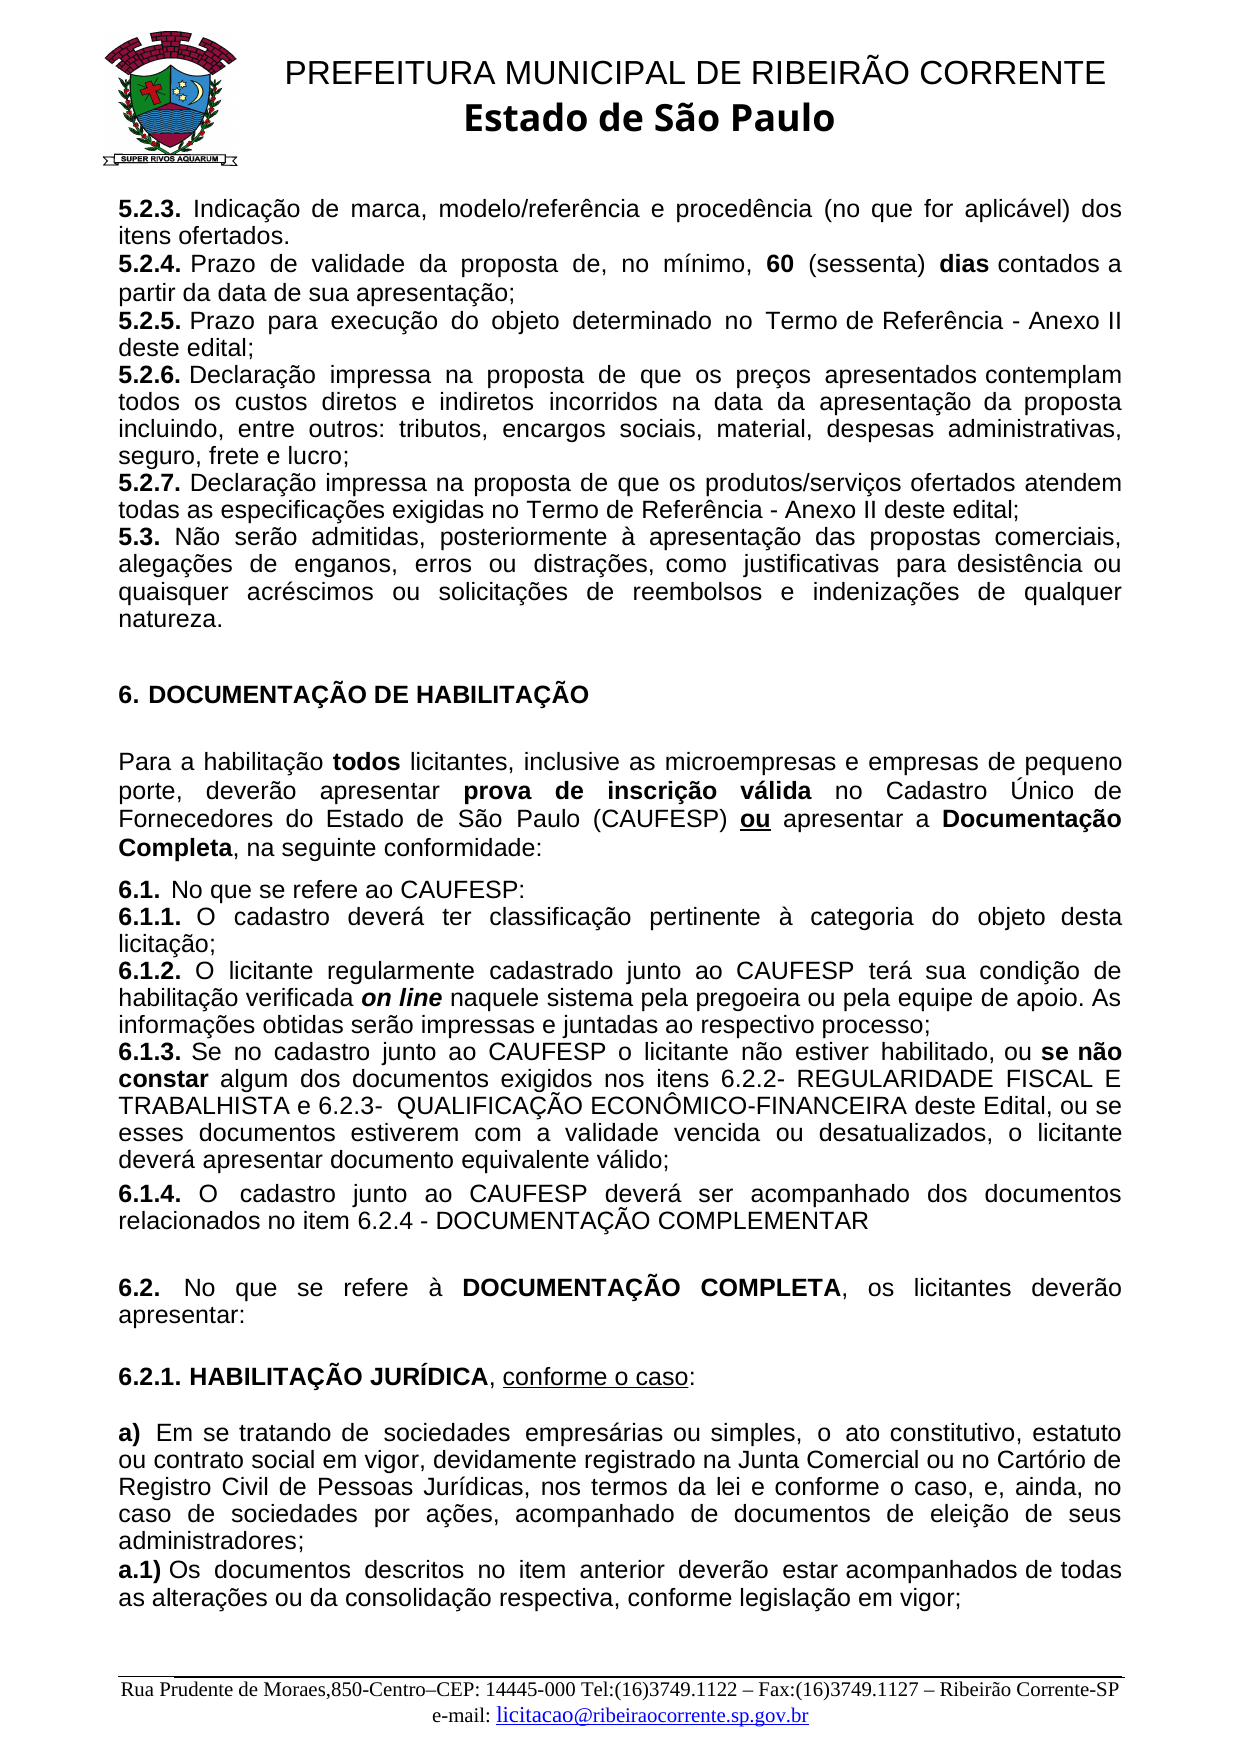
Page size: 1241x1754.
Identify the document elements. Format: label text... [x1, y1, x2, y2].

text 6.2. No que se refere à DOCUMENTAÇÃO COMPLETA, os licitantes deverão apresentar: [118, 1274, 1122, 1328]
text 5.2.4. Prazo de validade da proposta de, no mínimo, 60 (sessenta) dias contados a partir da data de sua apresentação; [118, 249, 1122, 307]
text 6. DOCUMENTAÇÃO DE HABILITAÇÃO [118, 680, 1122, 709]
text Para a habilitação todos licitantes, inclusive as microempresas e empresas de pequeno porte, deverão apresentar prova de inscrição válida no Cadastro Único de Fornecedores do Estado de São Paulo (CAUFESP) ou apresentar a Documentação Completa, na seguinte conformidade: [118, 747, 1122, 862]
text 6.1.3. Se no cadastro junto ao CAUFESP o licitante não estiver habilitado, ou se não constar algum dos documentos exigidos nos itens 6.2.2- REGULARIDADE FISCAL E TRABALHISTA e 6.2.3- QUALIFICAÇÃO ECONÔMICO-FINANCEIRA deste Edital, ou se esses documentos estiverem com a validade vencida ou desatualizados, o licitante deverá apresentar documento equivalente válido; [118, 1039, 1122, 1174]
picture [102, 31, 238, 166]
text a.1) Os documentos descritos no item anterior deverão estar acompanhados de todas as alterações ou da consolidação respectiva, conforme legislação em vigor; [118, 1555, 1122, 1612]
text 5.2.3. Indicação de marca, modelo/referência e procedência (no que for aplicável) dos itens ofertados. [118, 195, 1122, 249]
text 5.2.7. Declaração impressa na proposta de que os produtos/serviços ofertados atendem todas as especificações exigidas no Termo de Referência - Anexo II deste edital; [118, 470, 1122, 524]
text a) Em se tratando de sociedades empresárias ou simples, o ato constitutivo, estatuto ou contrato social em vigor, devidamente registrado na Junta Comercial ou no Cartório de Registro Civil de Pessoas Jurídicas, nos termos da lei e conforme o caso, e, ainda, no caso de sociedades por ações, acompanhado de documentos de eleição de seus administradores; [118, 1419, 1122, 1555]
text 6.1.1. O cadastro deverá ter classificação pertinente à categoria do objeto desta licitação; [118, 903, 1122, 958]
text 6.1. No que se refere ao CAUFESP: [118, 875, 1122, 903]
text 6.1.2. O licitante regularmente cadastrado junto ao CAUFESP terá sua condição de habilitação verificada on line naquele sistema pela pregoeira ou pela equipe de apoio. As informações obtidas serão impressas e juntadas ao respectivo processo; [118, 958, 1122, 1039]
text 5.3. Não serão admitidas, posteriormente à apresentação das propostas comerciais, alegações de enganos, erros ou distrações, como justificativas para desistência ou quaisquer acréscimos ou solicitações de reembolsos e indenizações de qualquer natureza. [118, 524, 1122, 632]
text 6.1.4. O cadastro junto ao CAUFESP deverá ser acompanhado dos documentos relacionados no item 6.2.4 - DOCUMENTAÇÃO COMPLEMENTAR [118, 1181, 1122, 1235]
text 5.2.6. Declaração impressa na proposta de que os preços apresentados contemplam todos os custos diretos e indiretos incorridos na data da apresentação da proposta incluindo, entre outros: tributos, encargos sociais, material, despesas administrativas, seguro, frete e lucro; [118, 362, 1122, 470]
text 6.2.1. HABILITAÇÃO JURÍDICA, conforme o caso: [118, 1362, 1122, 1391]
text 5.2.5. Prazo para execução do objeto determinado no Termo de Referência - Anexo II deste edital; [118, 307, 1122, 362]
